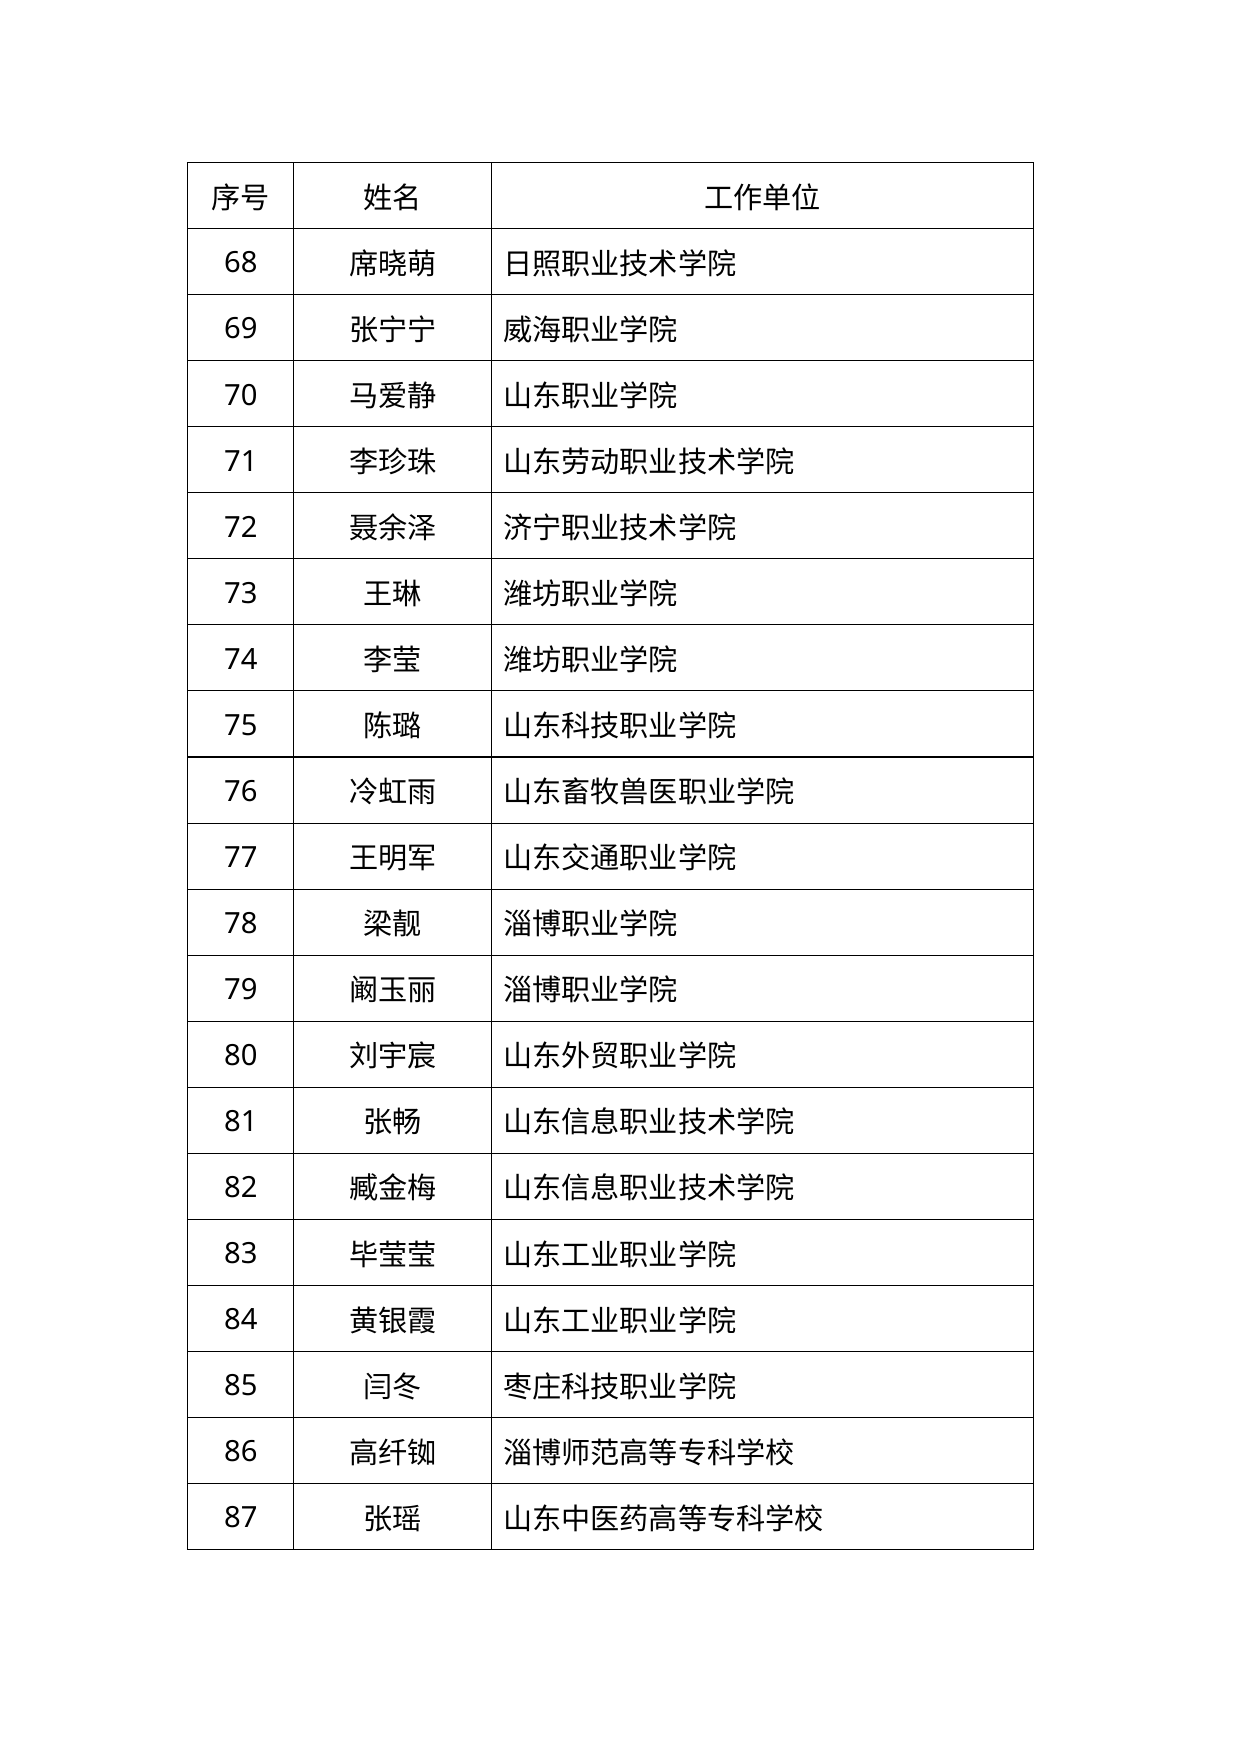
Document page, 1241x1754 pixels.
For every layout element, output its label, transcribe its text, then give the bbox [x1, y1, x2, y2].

table_cell 李珍珠 [294, 427, 491, 492]
table_cell 李莹 [294, 625, 491, 690]
table_cell 淄博职业学院 [492, 956, 1033, 1021]
table_cell 68 [188, 229, 293, 294]
table_header 工作单位 [492, 163, 1033, 228]
table_cell 黄银霞 [294, 1286, 491, 1351]
table_cell 山东信息职业技术学院 [492, 1088, 1033, 1153]
table_cell 冷虹雨 [294, 758, 491, 822]
table_cell 闫冬 [294, 1352, 491, 1417]
table_cell 臧金梅 [294, 1154, 491, 1219]
table_cell 淄博职业学院 [492, 890, 1033, 954]
table_cell 济宁职业技术学院 [492, 493, 1033, 558]
table_cell 山东科技职业学院 [492, 691, 1033, 756]
table_cell 72 [188, 493, 293, 558]
table_cell 刘宇宸 [294, 1022, 491, 1087]
table_cell 山东畜牧兽医职业学院 [492, 758, 1033, 822]
table_cell 阚玉丽 [294, 956, 491, 1021]
table_cell 77 [188, 824, 293, 888]
table_cell 71 [188, 427, 293, 492]
table_cell 高纤铷 [294, 1418, 491, 1483]
table_cell 聂余泽 [294, 493, 491, 558]
table_cell 山东外贸职业学院 [492, 1022, 1033, 1087]
table_cell 79 [188, 956, 293, 1021]
table_cell 王明军 [294, 824, 491, 888]
table_cell 陈璐 [294, 691, 491, 756]
table_cell 83 [188, 1220, 293, 1285]
table_cell 张宁宁 [294, 295, 491, 360]
table_cell 80 [188, 1022, 293, 1087]
table_cell 78 [188, 890, 293, 954]
table_cell 枣庄科技职业学院 [492, 1352, 1033, 1417]
table_cell 山东劳动职业技术学院 [492, 427, 1033, 492]
table_cell 87 [188, 1484, 293, 1549]
table_cell 山东信息职业技术学院 [492, 1154, 1033, 1219]
table_header 序号 [188, 163, 293, 228]
table_cell 82 [188, 1154, 293, 1219]
table_cell 淄博师范高等专科学校 [492, 1418, 1033, 1483]
table_cell 马爱静 [294, 361, 491, 426]
table_cell 73 [188, 559, 293, 624]
table_cell 潍坊职业学院 [492, 625, 1033, 690]
table_cell 张畅 [294, 1088, 491, 1153]
table_cell 毕莹莹 [294, 1220, 491, 1285]
table_cell 74 [188, 625, 293, 690]
table_cell 威海职业学院 [492, 295, 1033, 360]
table_header 姓名 [294, 163, 491, 228]
table_cell 山东职业学院 [492, 361, 1033, 426]
table_cell 梁靓 [294, 890, 491, 954]
table_cell 席晓萌 [294, 229, 491, 294]
table_cell 84 [188, 1286, 293, 1351]
table_cell 70 [188, 361, 293, 426]
table_cell 潍坊职业学院 [492, 559, 1033, 624]
table_cell 日照职业技术学院 [492, 229, 1033, 294]
table_cell 81 [188, 1088, 293, 1153]
table_cell 山东工业职业学院 [492, 1220, 1033, 1285]
table_cell 王琳 [294, 559, 491, 624]
table_cell 69 [188, 295, 293, 360]
table_cell 张瑶 [294, 1484, 491, 1549]
table_cell 76 [188, 758, 293, 822]
table_cell 山东工业职业学院 [492, 1286, 1033, 1351]
table_cell 86 [188, 1418, 293, 1483]
table_cell 75 [188, 691, 293, 756]
table_cell 山东交通职业学院 [492, 824, 1033, 888]
table_cell 85 [188, 1352, 293, 1417]
table_cell 山东中医药高等专科学校 [492, 1484, 1033, 1549]
